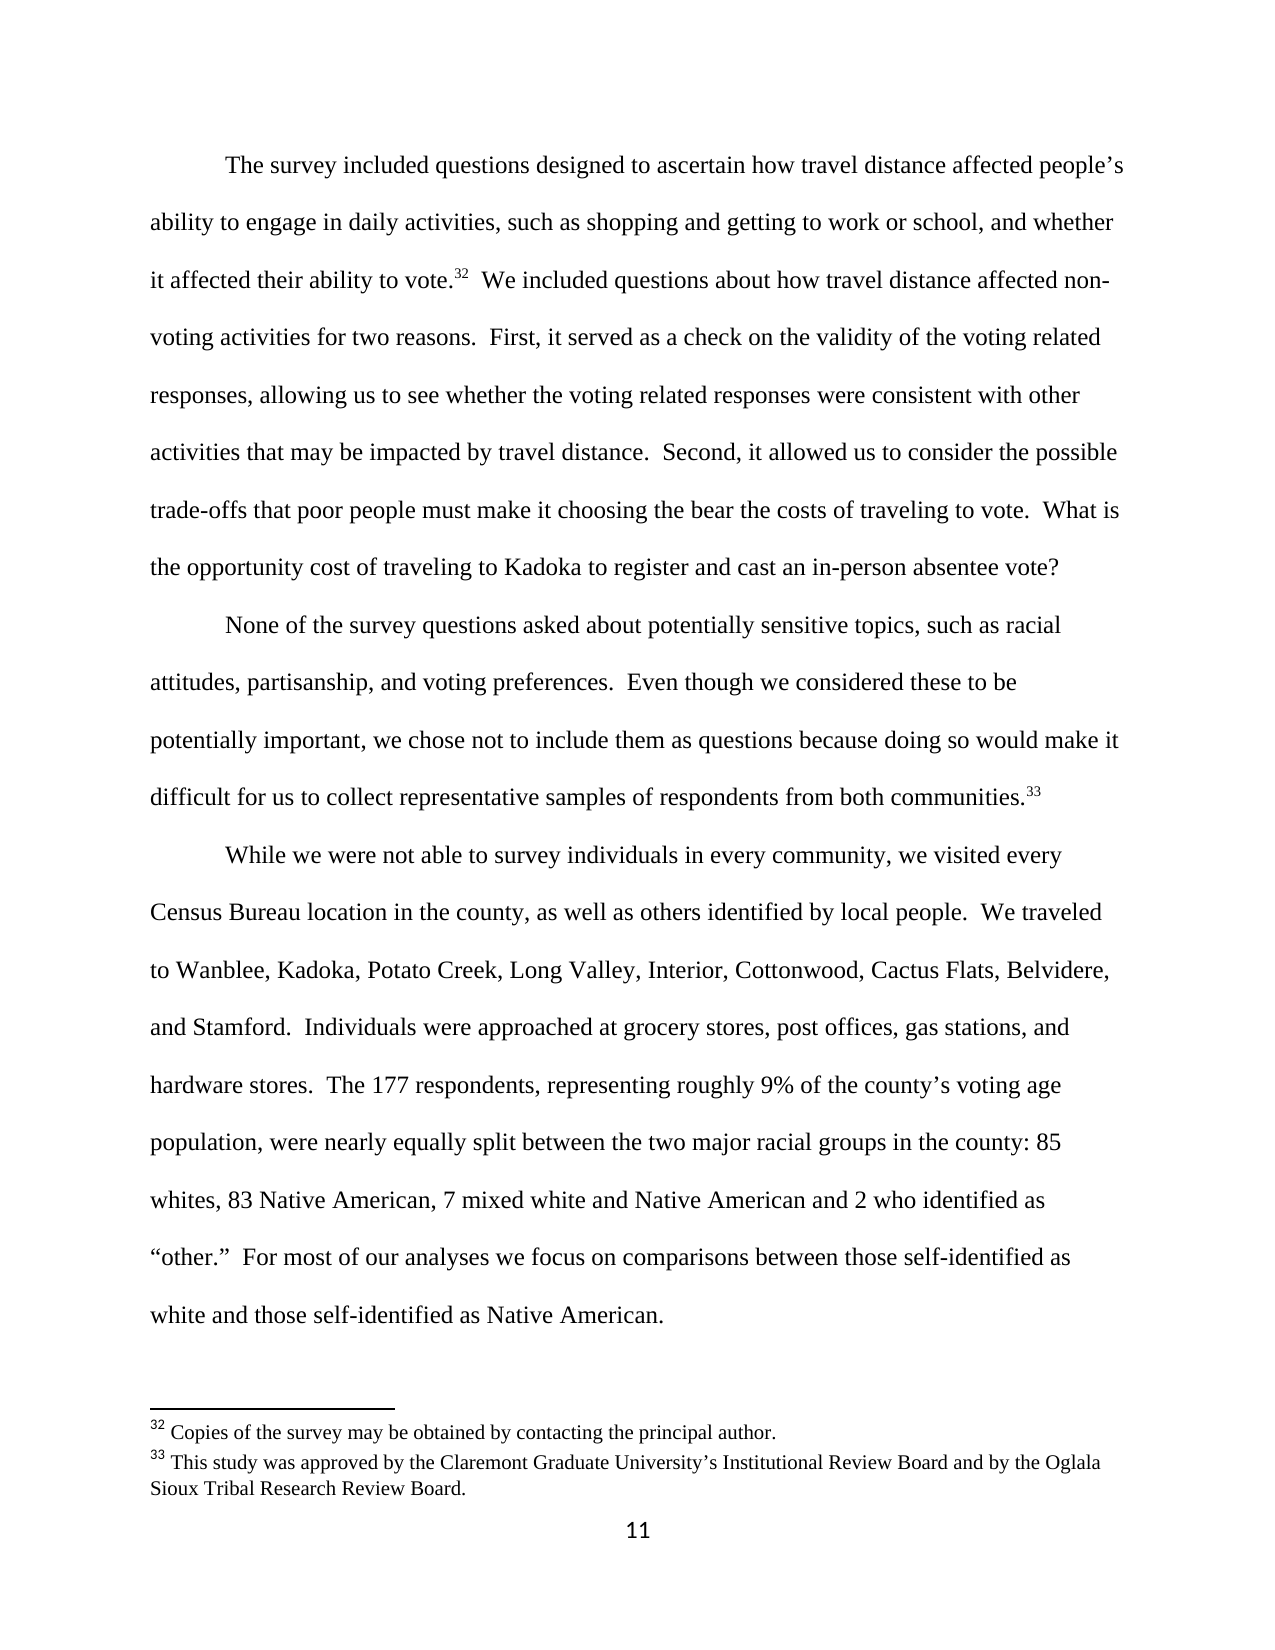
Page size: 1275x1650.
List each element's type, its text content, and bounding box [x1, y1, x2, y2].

text While we were not able to survey individuals in every community, we visited every Census Bureau location in the county, as well as others identified by local people. We traveled to Wanblee, Kadoka, Potato Creek, Long Valley, Interior, Cottonwood, Cactus Flats, Belvidere, and Stamford. Individuals were approached at grocery stores, post offices, gas stations, and hardware stores. The 177 respondents, representing roughly 9% of the county’s voting age population, were nearly equally split between the two major racial groups in the county: 85 whites, 83 Native American, 7 mixed white and Native American and 2 who identified as “other.” For most of our analyses we focus on comparisons between those self-identified as white and those self-identified as Native American. [150, 840, 1125, 1329]
text The survey included questions designed to ascertain how travel distance affected people’s ability to engage in daily activities, such as shopping and getting to work or school, and whether it affected their ability to vote. We included questions about how travel distance affected non-voting activities for two reasons. First, it served as a check on the validity of the voting related responses, allowing us to see whether the voting related responses were consistent with other activities that may be impacted by travel distance. Second, it allowed us to consider the possible trade-offs that poor people must make it choosing the bear the costs of traveling to vote. What is the opportunity cost of traveling to Kadoka to register and cast an in-person absentee vote? [150, 150, 1125, 581]
text None of the survey questions asked about potentially sensitive topics, such as racial attitudes, partisanship, and voting preferences. Even though we considered these to be potentially important, we chose not to include them as questions because doing so would make it difficult for us to collect representative samples of respondents from both communities. [150, 610, 1125, 811]
